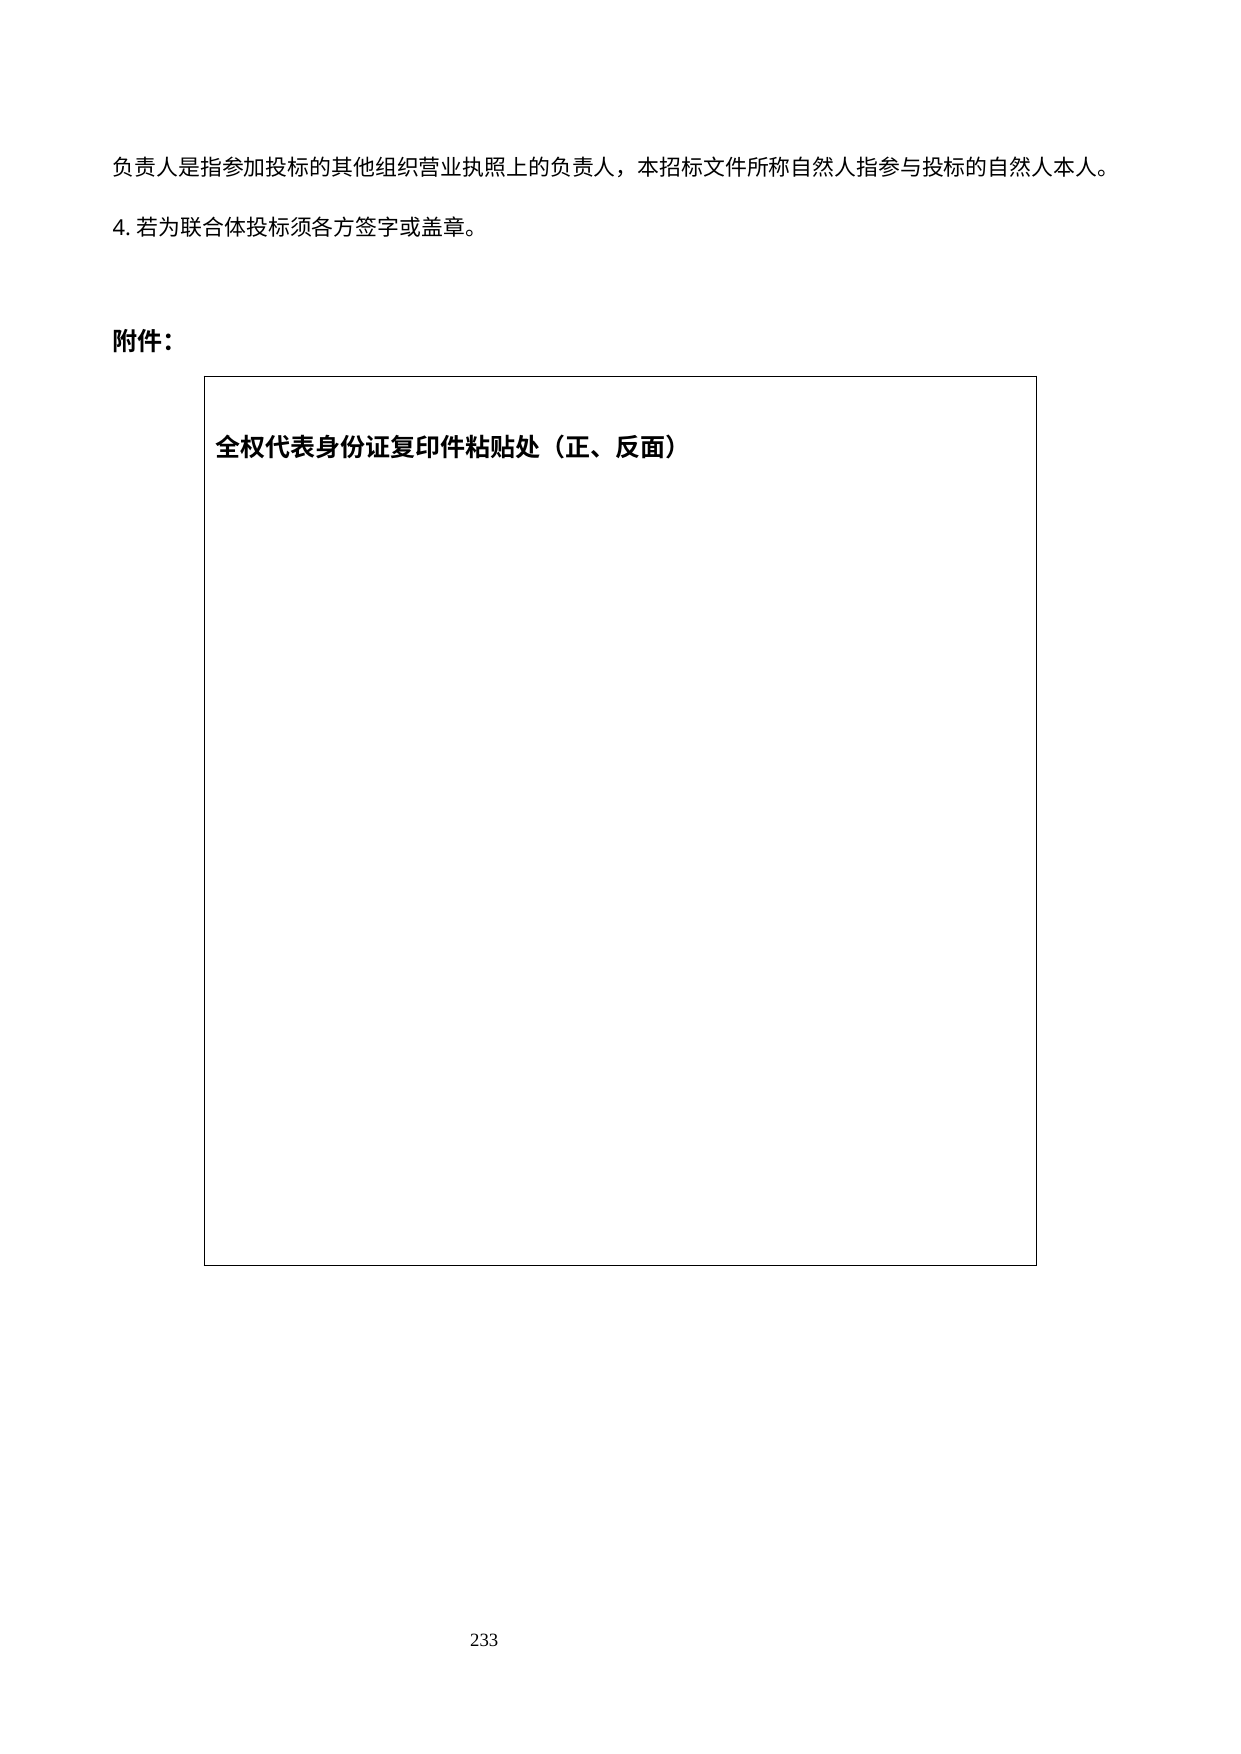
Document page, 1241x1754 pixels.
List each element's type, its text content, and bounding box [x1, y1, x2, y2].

text 4. 若为联合体投标须各方签字或盖章。 [112, 210, 1128, 242]
text 附件： [112, 321, 1128, 357]
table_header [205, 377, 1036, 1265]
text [112, 150, 1128, 182]
